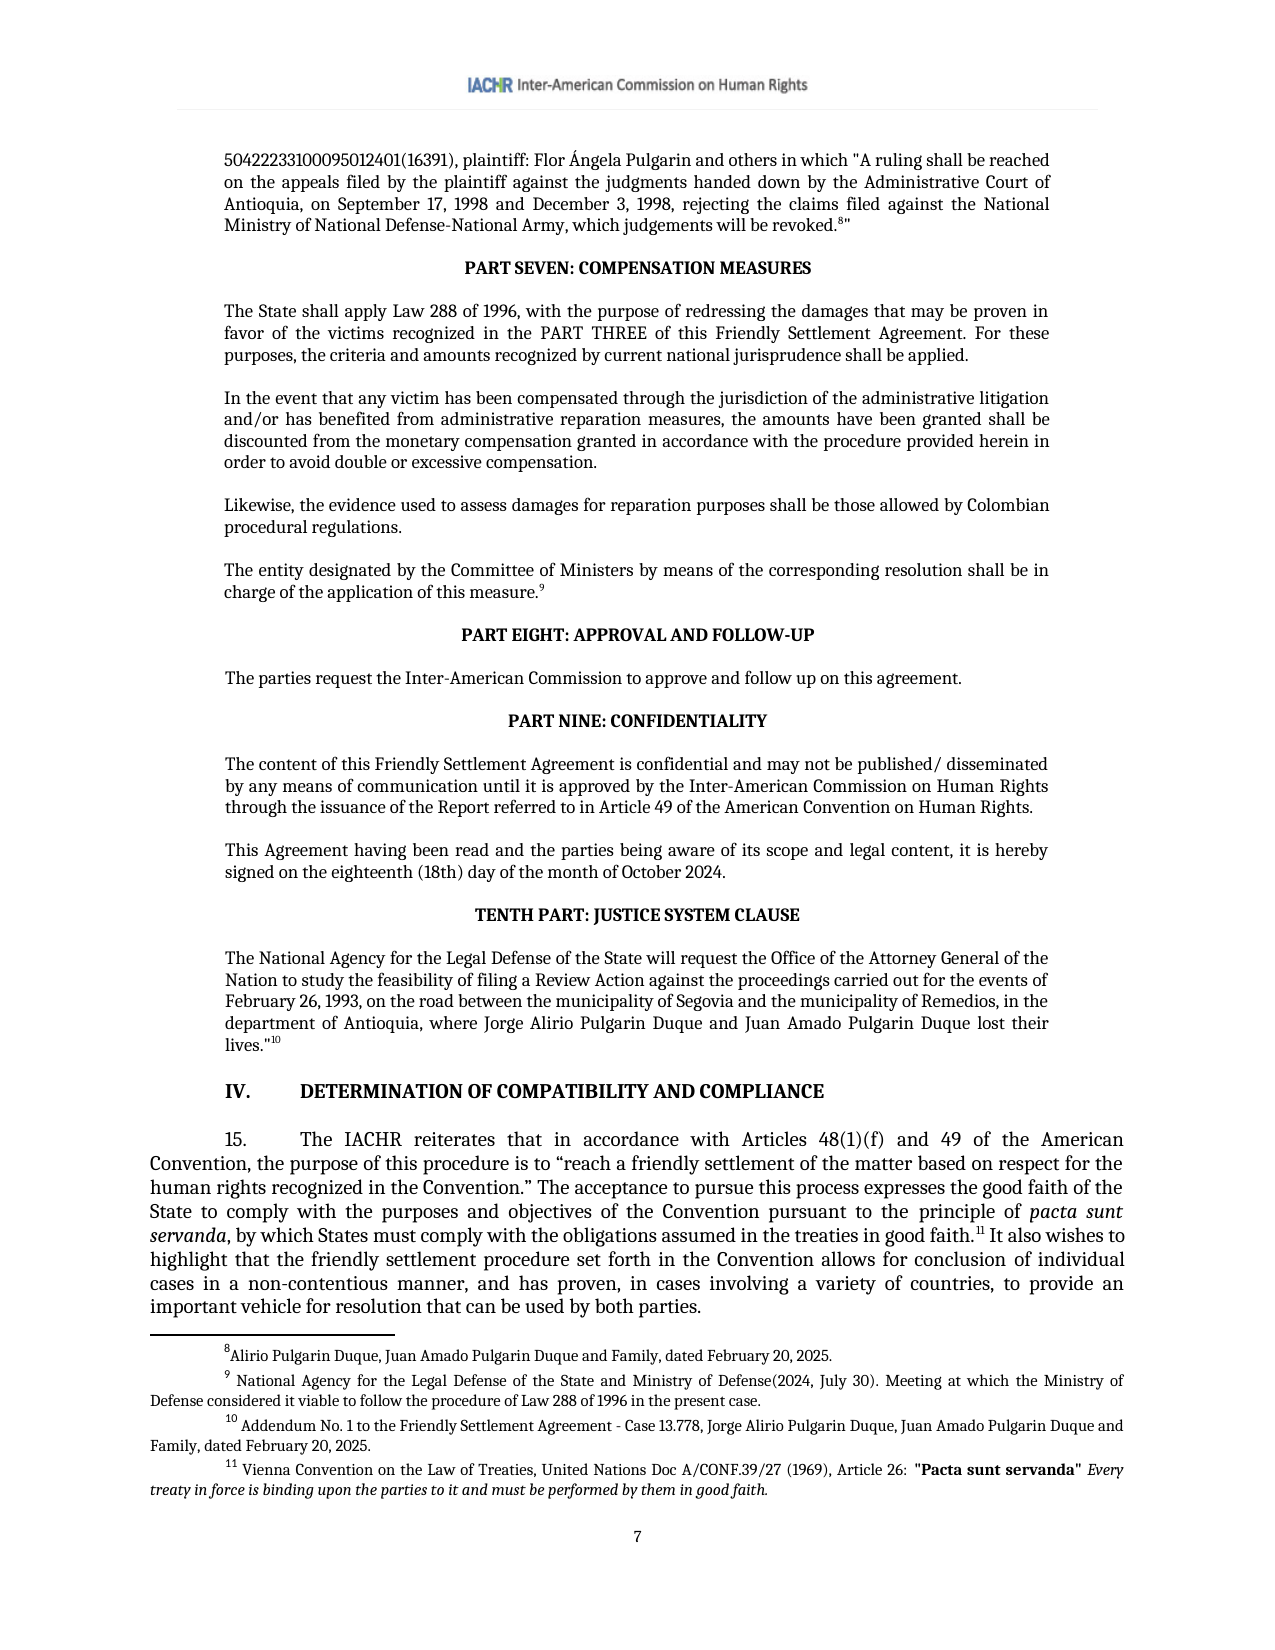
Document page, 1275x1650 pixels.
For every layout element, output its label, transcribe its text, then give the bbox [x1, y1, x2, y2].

list DETERMINATION OF COMPATIBILITY AND COMPLIANCE [150, 1079, 1125, 1103]
text The entity designated by the Committee of Ministers by means of the corresponding resolution shall be in charge of the application of this measure. [224, 560, 1051, 603]
text The content of this Friendly Settlement Agreement is confidential and may not be published/ disseminated by any means of communication until it is approved by the Inter-American Commission on Human Rights through the issuance of the Report referred to in Article 49 of the American Convention on Human Rights. [225, 754, 1050, 818]
picture [456, 75, 819, 95]
text In the event that any victim has been compensated through the jurisdiction of the administrative litigation and/or has benefited from administrative reparation measures, the amounts have been granted shall be discounted from the monetary compensation granted in accordance with the procedure provided herein in order to avoid double or excessive compensation. [224, 387, 1051, 473]
text This Agreement having been read and the parties being aware of its scope and legal content, it is hereby signed on the eighteenth (18th) day of the month of October 2024. [225, 840, 1050, 883]
list The IACHR reiterates that in accordance with Articles 48(1)(f) and 49 of the American Convention, the purpose of this procedure is to “reach a friendly settlement of the matter based on respect for the human rights recognized in the Convention.” The acceptance to pursue this process expresses the good faith of the State to comply with the purposes and objectives of the Convention pursuant to the principle of pacta sunt servanda, by which States must comply with the obligations assumed in the treaties in good faith. It also wishes to highlight that the friendly settlement procedure set forth in the Convention allows for conclusion of individual cases in a non-contentious manner, and has proven, in cases involving a variety of countries, to provide an important vehicle for resolution that can be used by both parties. [150, 1127, 1125, 1319]
text PART SEVEN: COMPENSATION MEASURES [225, 258, 1051, 279]
text PART NINE: CONFIDENTIALITY [225, 711, 1050, 732]
text The parties request the Inter-American Commission to approve and follow up on this agreement. [225, 667, 1051, 689]
text The National Agency for the Legal Defense of the State will request the Office of the Attorney General of the Nation to study the feasibility of filing a Review Action against the proceedings carried out for the events of February 26, 1993, on the road between the municipality of Segovia and the municipality of Remedios, in the department of Antioquia, where Jorge Alirio Pulgarin Duque and Juan Amado Pulgarin Duque lost their lives." [225, 948, 1050, 1056]
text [224, 150, 1051, 236]
text TENTH PART: JUSTICE SYSTEM CLAUSE [150, 905, 1125, 926]
text PART EIGHT: APPROVAL AND FOLLOW-UP [225, 624, 1051, 646]
text Likewise, the evidence used to assess damages for reparation purposes shall be those allowed by Colombian procedural regulations. [224, 495, 1051, 538]
text The State shall apply Law 288 of 1996, with the purpose of redressing the damages that may be proven in favor of the victims recognized in the PART THREE of this Friendly Settlement Agreement. For these purposes, the criteria and amounts recognized by current national jurisprudence shall be applied. [224, 301, 1051, 366]
